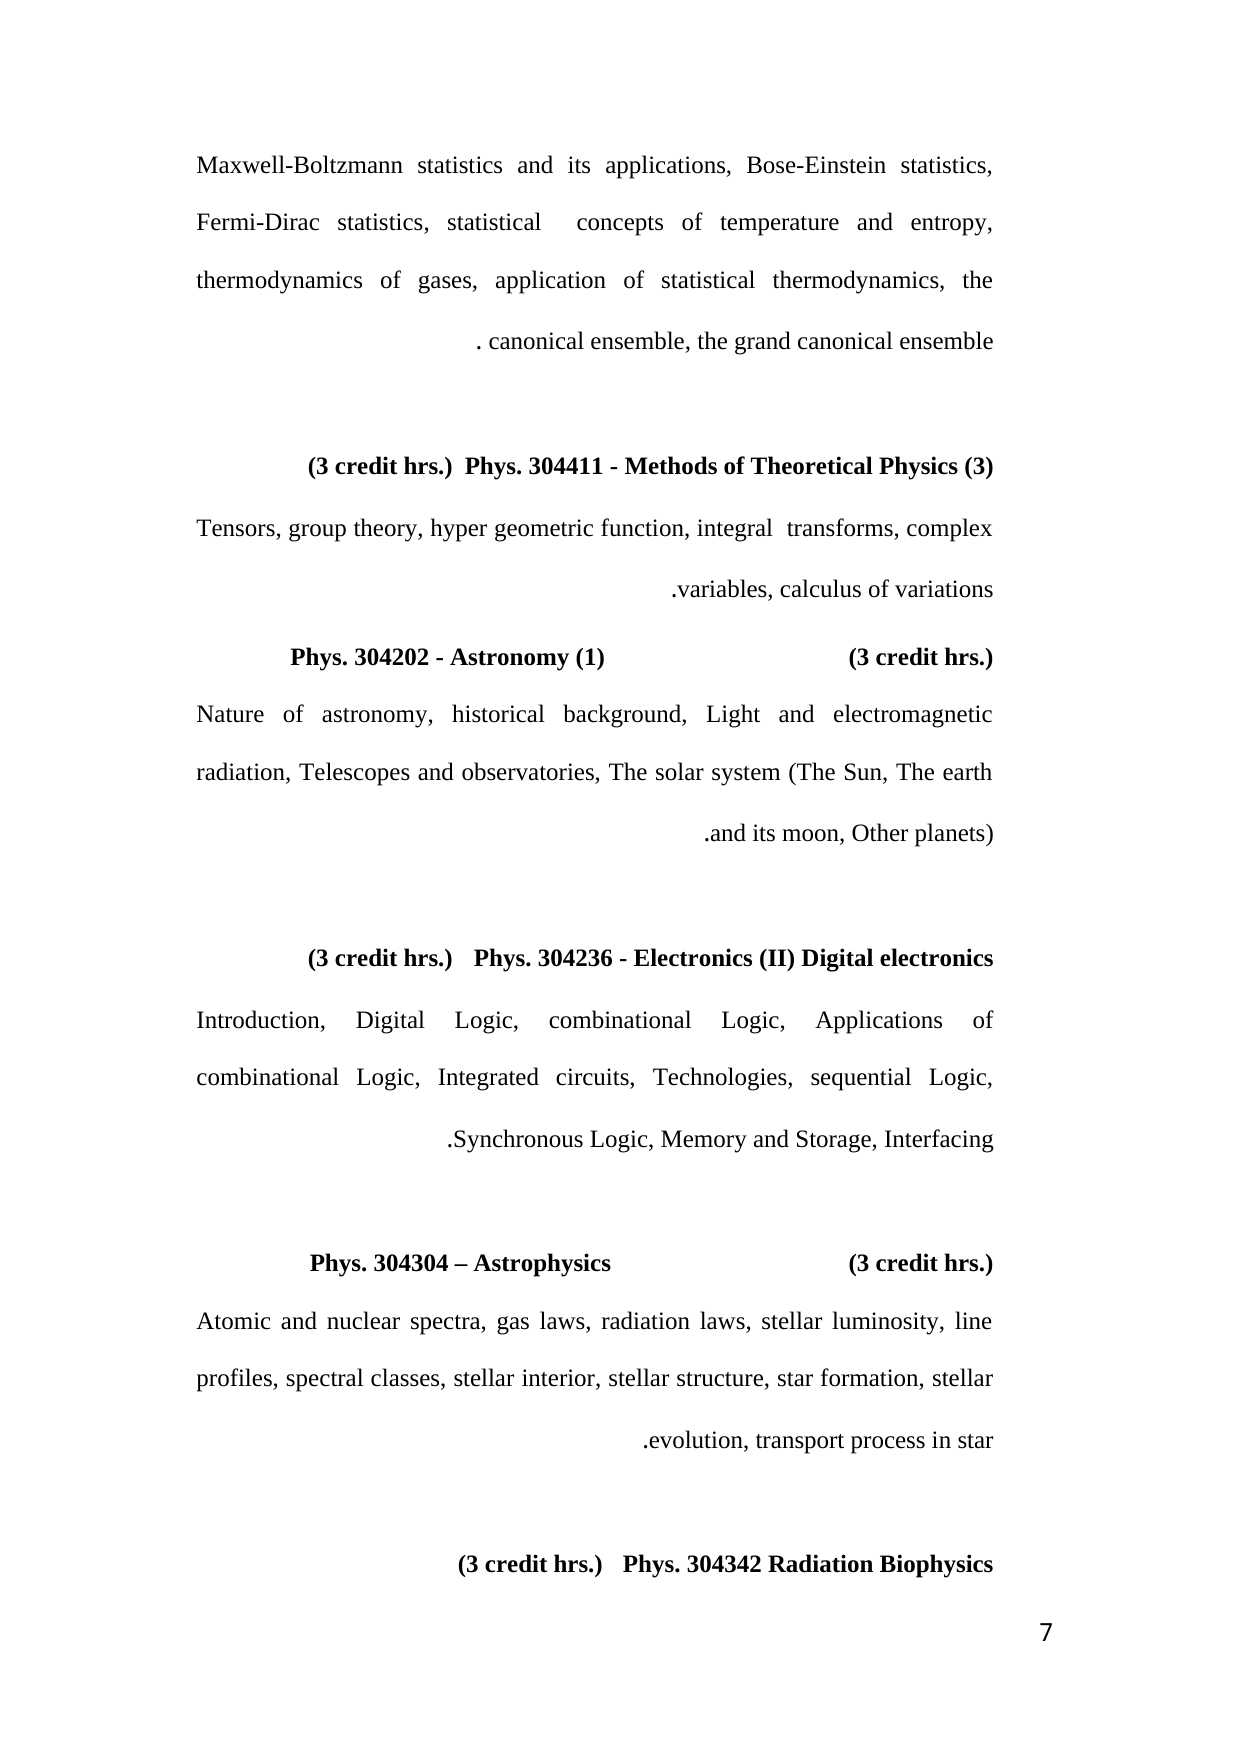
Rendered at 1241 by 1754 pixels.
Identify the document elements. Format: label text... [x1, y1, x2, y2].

text Phys. 304342 Radiation Biophysics (3 credit hrs.) [197, 1549, 994, 1578]
text Phys. 304202 - Astronomy (1) (3 credit hrs.) [197, 642, 994, 670]
text Tensors, group theory, hyper geometric function, integral transforms, complex variables, calculus of variations. [197, 513, 994, 608]
text Nature of astronomy, historical background, Light and electromagnetic radiation, Telescopes and observatories, The solar system (The Sun, The earth and its moon, Other planets). [197, 699, 994, 852]
text Maxwell-Boltzmann statistics and its applications, Bose-Einstein statistics, Fermi-Dirac statistics, statistical concepts of temperature and entropy, thermodynamics of gases, application of statistical thermodynamics, the canonical ensemble, the grand canonical ensemble . [197, 150, 994, 360]
text Phys. 304411 - Methods of Theoretical Physics (3) (3 credit hrs.) [197, 451, 994, 480]
text Atomic and nuclear spectra, gas laws, radiation laws, stellar luminosity, line profiles, spectral classes, stellar interior, stellar structure, star formation, stellar evolution, transport process in star. [197, 1306, 994, 1458]
text Phys. 304236 - Electronics (II) Digital electronics (3 credit hrs.) [197, 943, 994, 971]
text Introduction, Digital Logic, combinational Logic, Applications of combinational Logic, Integrated circuits, Technologies, sequential Logic, Synchronous Logic, Memory and Storage, Interfacing. [197, 1005, 994, 1157]
text Phys. 304304 – Astrophysics (3 credit hrs.) [197, 1248, 994, 1277]
